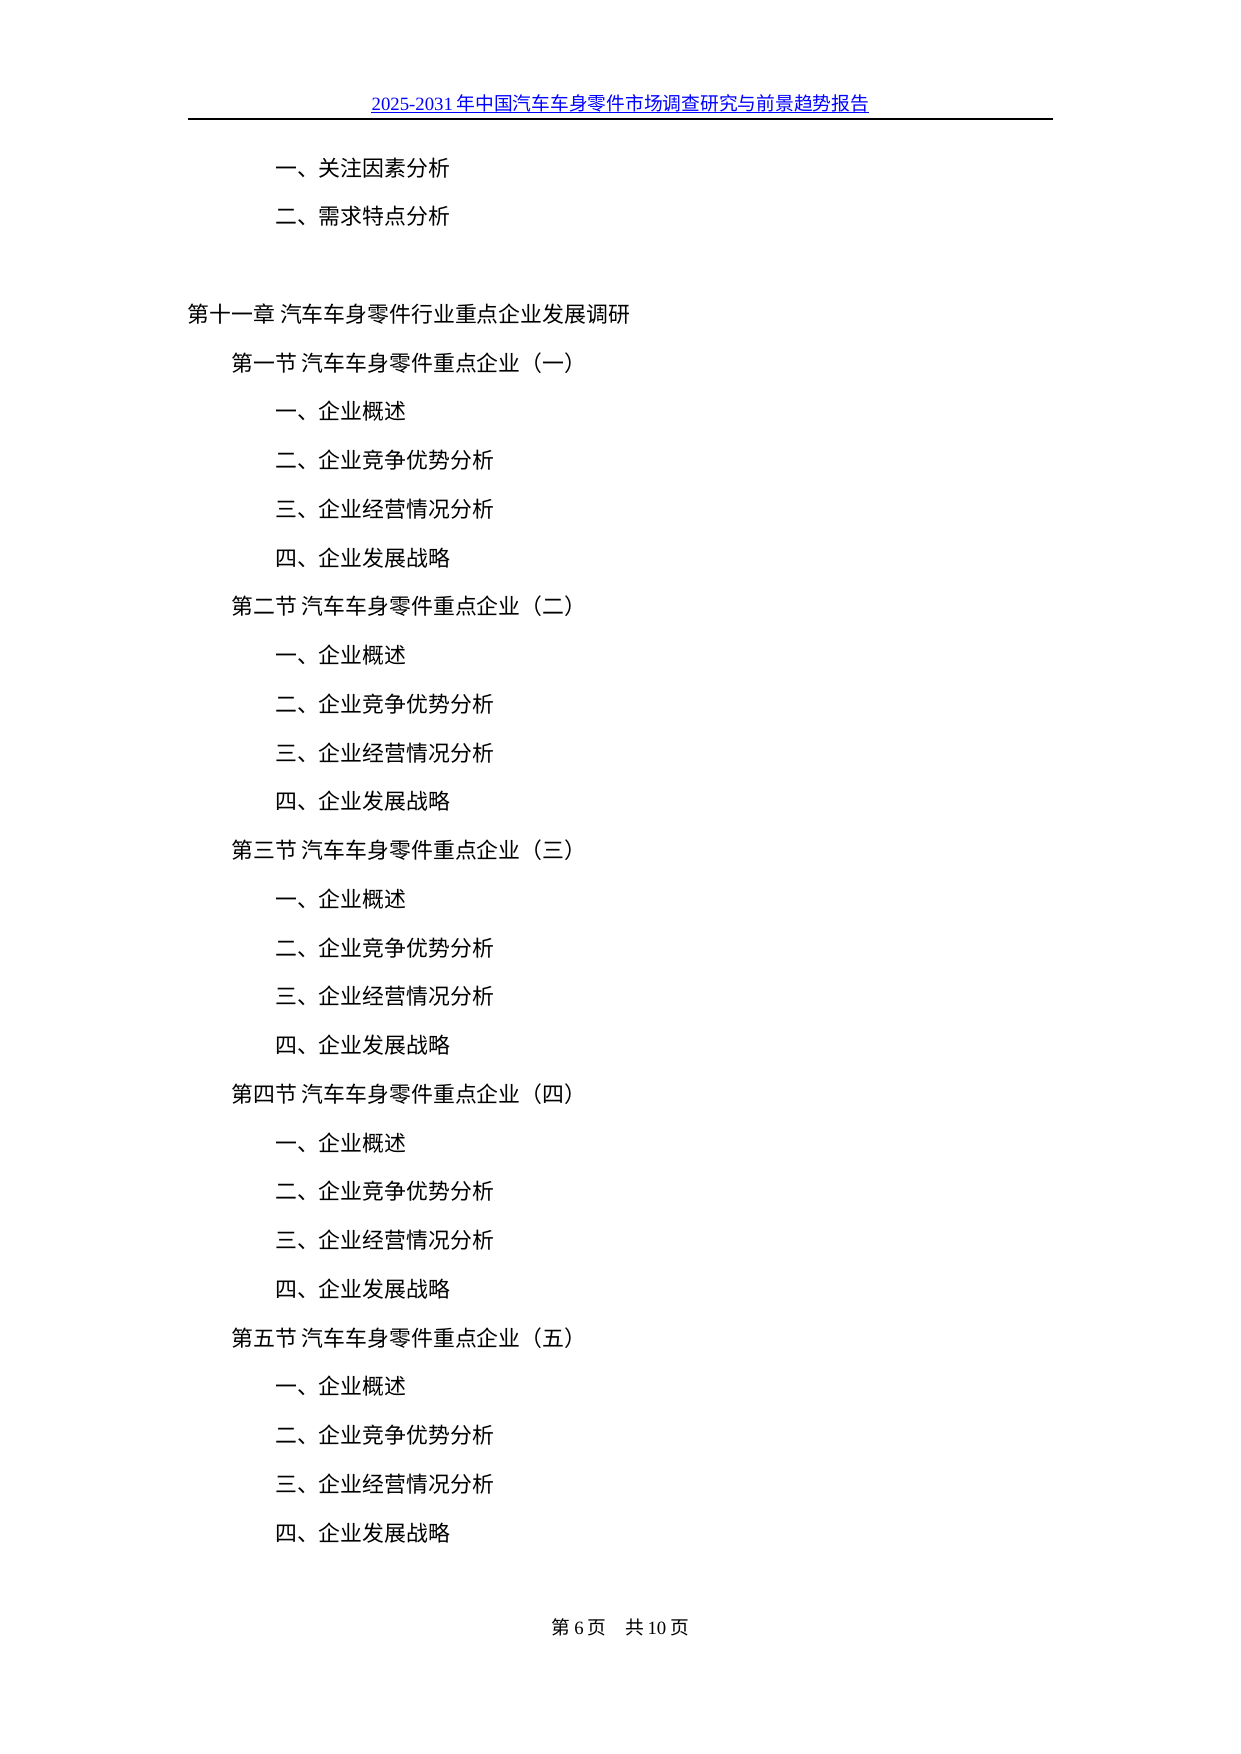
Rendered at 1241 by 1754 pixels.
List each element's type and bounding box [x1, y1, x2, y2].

text [187, 150, 1053, 1548]
